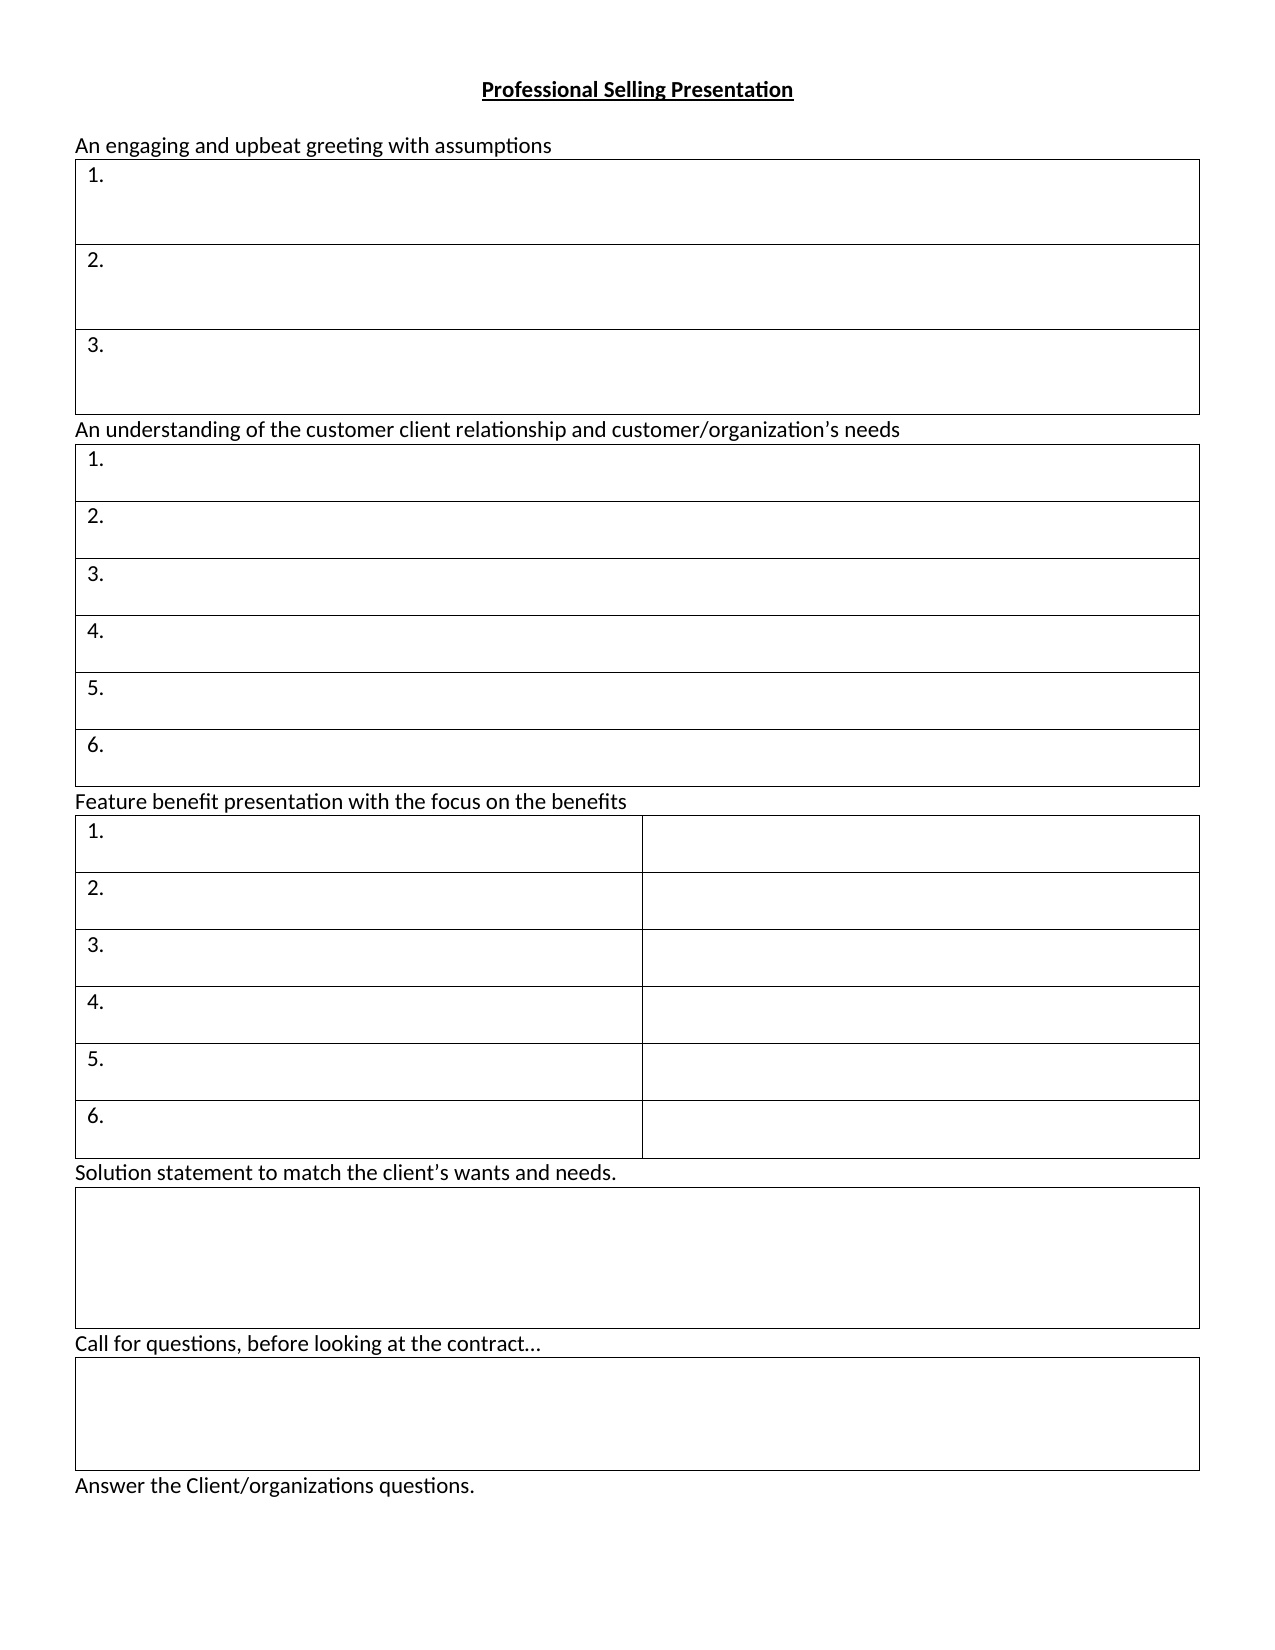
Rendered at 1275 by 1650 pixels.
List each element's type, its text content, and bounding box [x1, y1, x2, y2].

table_cell 2. [76, 502, 1199, 558]
table_header 1. [76, 445, 1199, 501]
table_cell [643, 873, 1199, 929]
table_cell 3. [76, 930, 642, 986]
table_header 1. [76, 160, 1199, 244]
table_header [643, 816, 1199, 872]
table_cell 4. [76, 616, 1199, 672]
text Feature benefit presentation with the focus on the benefits [75, 787, 1200, 815]
table_cell [643, 930, 1199, 986]
table_header [76, 1188, 1199, 1328]
text Professional Selling Presentation [75, 75, 1200, 103]
table_cell 5. [76, 1044, 642, 1100]
table_cell [643, 1101, 1199, 1157]
table_cell 6. [76, 1101, 642, 1157]
table_cell 4. [76, 987, 642, 1043]
table_cell 2. [76, 245, 1199, 329]
table_cell 3. [76, 559, 1199, 615]
table_cell [643, 1044, 1199, 1100]
table_header [76, 1358, 1199, 1470]
text Call for questions, before looking at the contract… [75, 1329, 1200, 1357]
table_header 1. [76, 816, 642, 872]
text An understanding of the customer client relationship and customer/organization’s needs [75, 415, 1200, 443]
table_cell 5. [76, 673, 1199, 729]
text An engaging and upbeat greeting with assumptions [75, 131, 1200, 159]
text Answer the Client/organizations questions. [75, 1471, 1200, 1499]
text Solution statement to match the client’s wants and needs. [75, 1159, 1200, 1187]
table_cell 2. [76, 873, 642, 929]
table_cell 6. [76, 730, 1199, 786]
table_cell [643, 987, 1199, 1043]
table_cell 3. [76, 330, 1199, 414]
